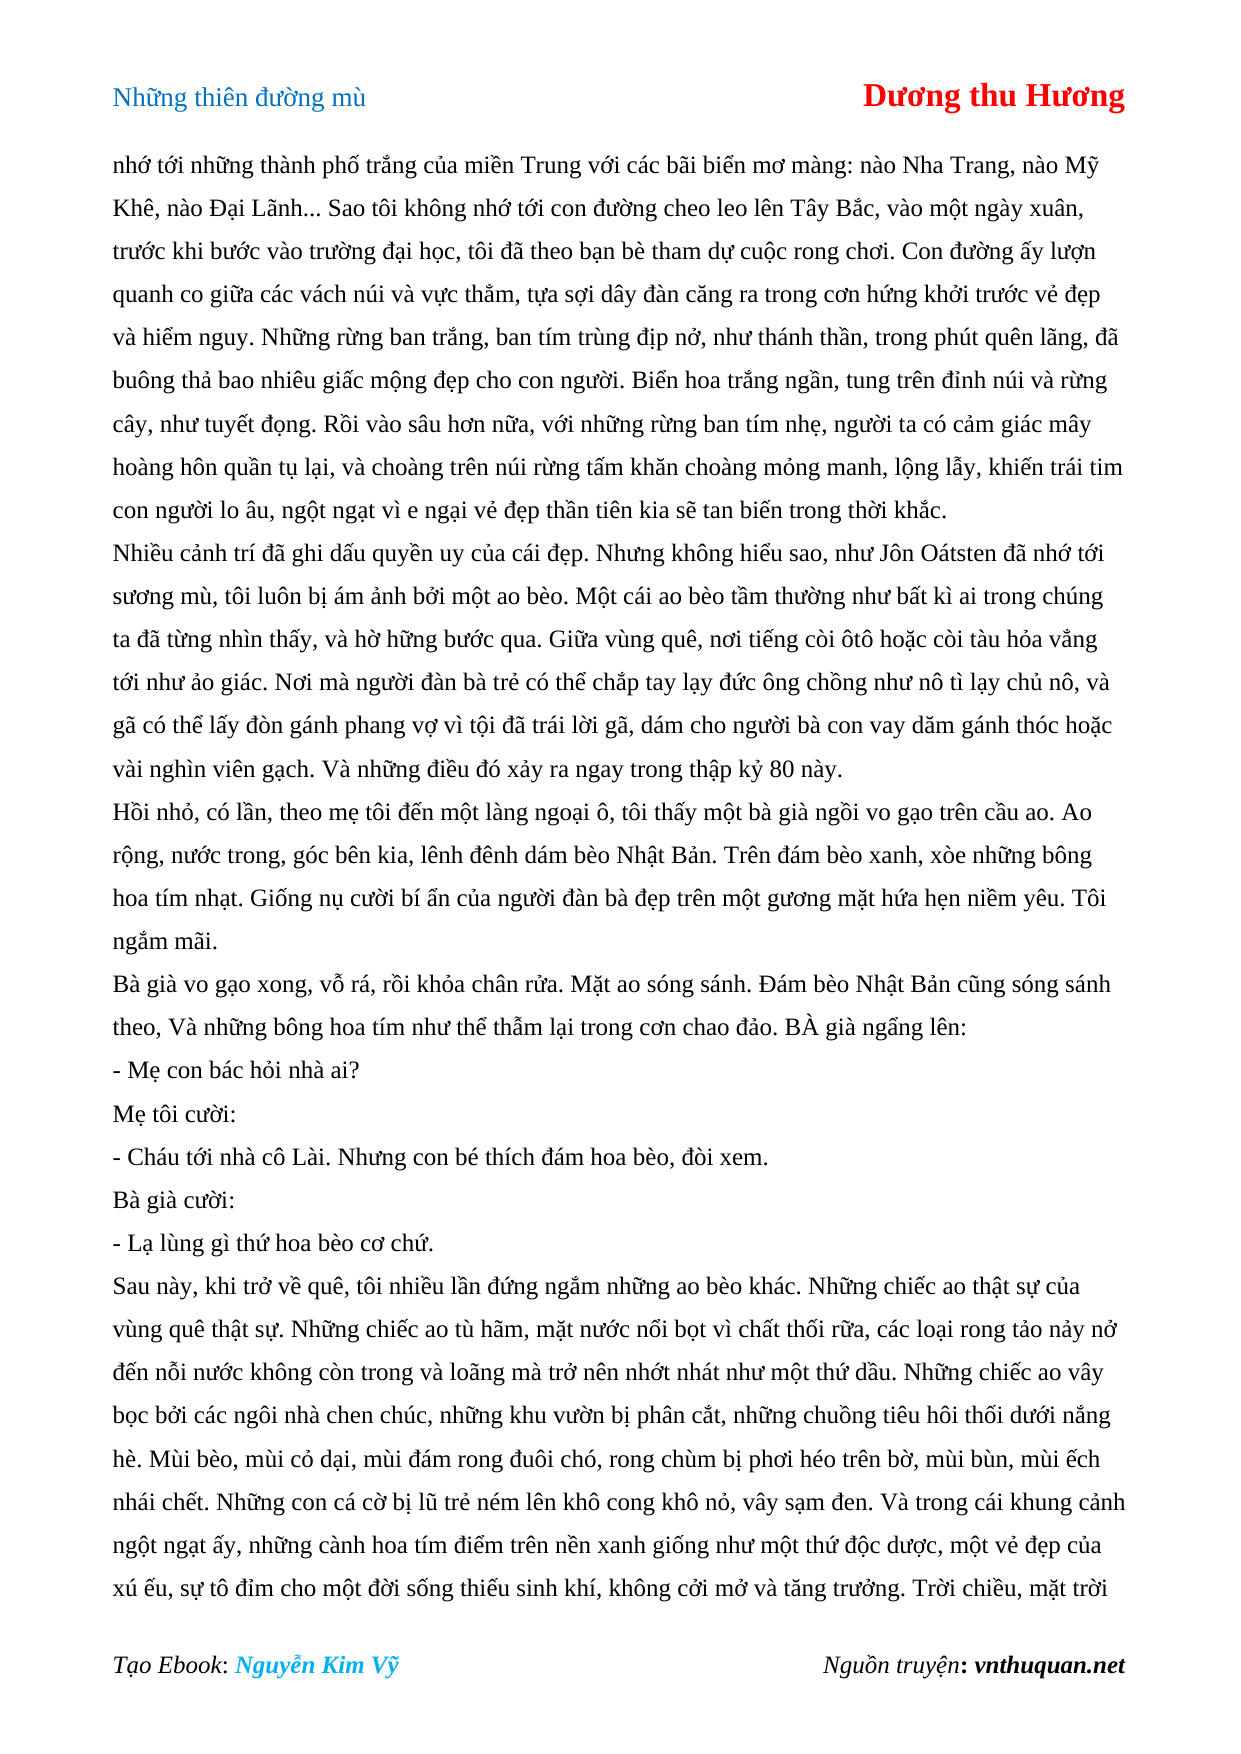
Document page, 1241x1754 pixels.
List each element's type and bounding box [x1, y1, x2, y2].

text [112, 150, 1128, 1602]
